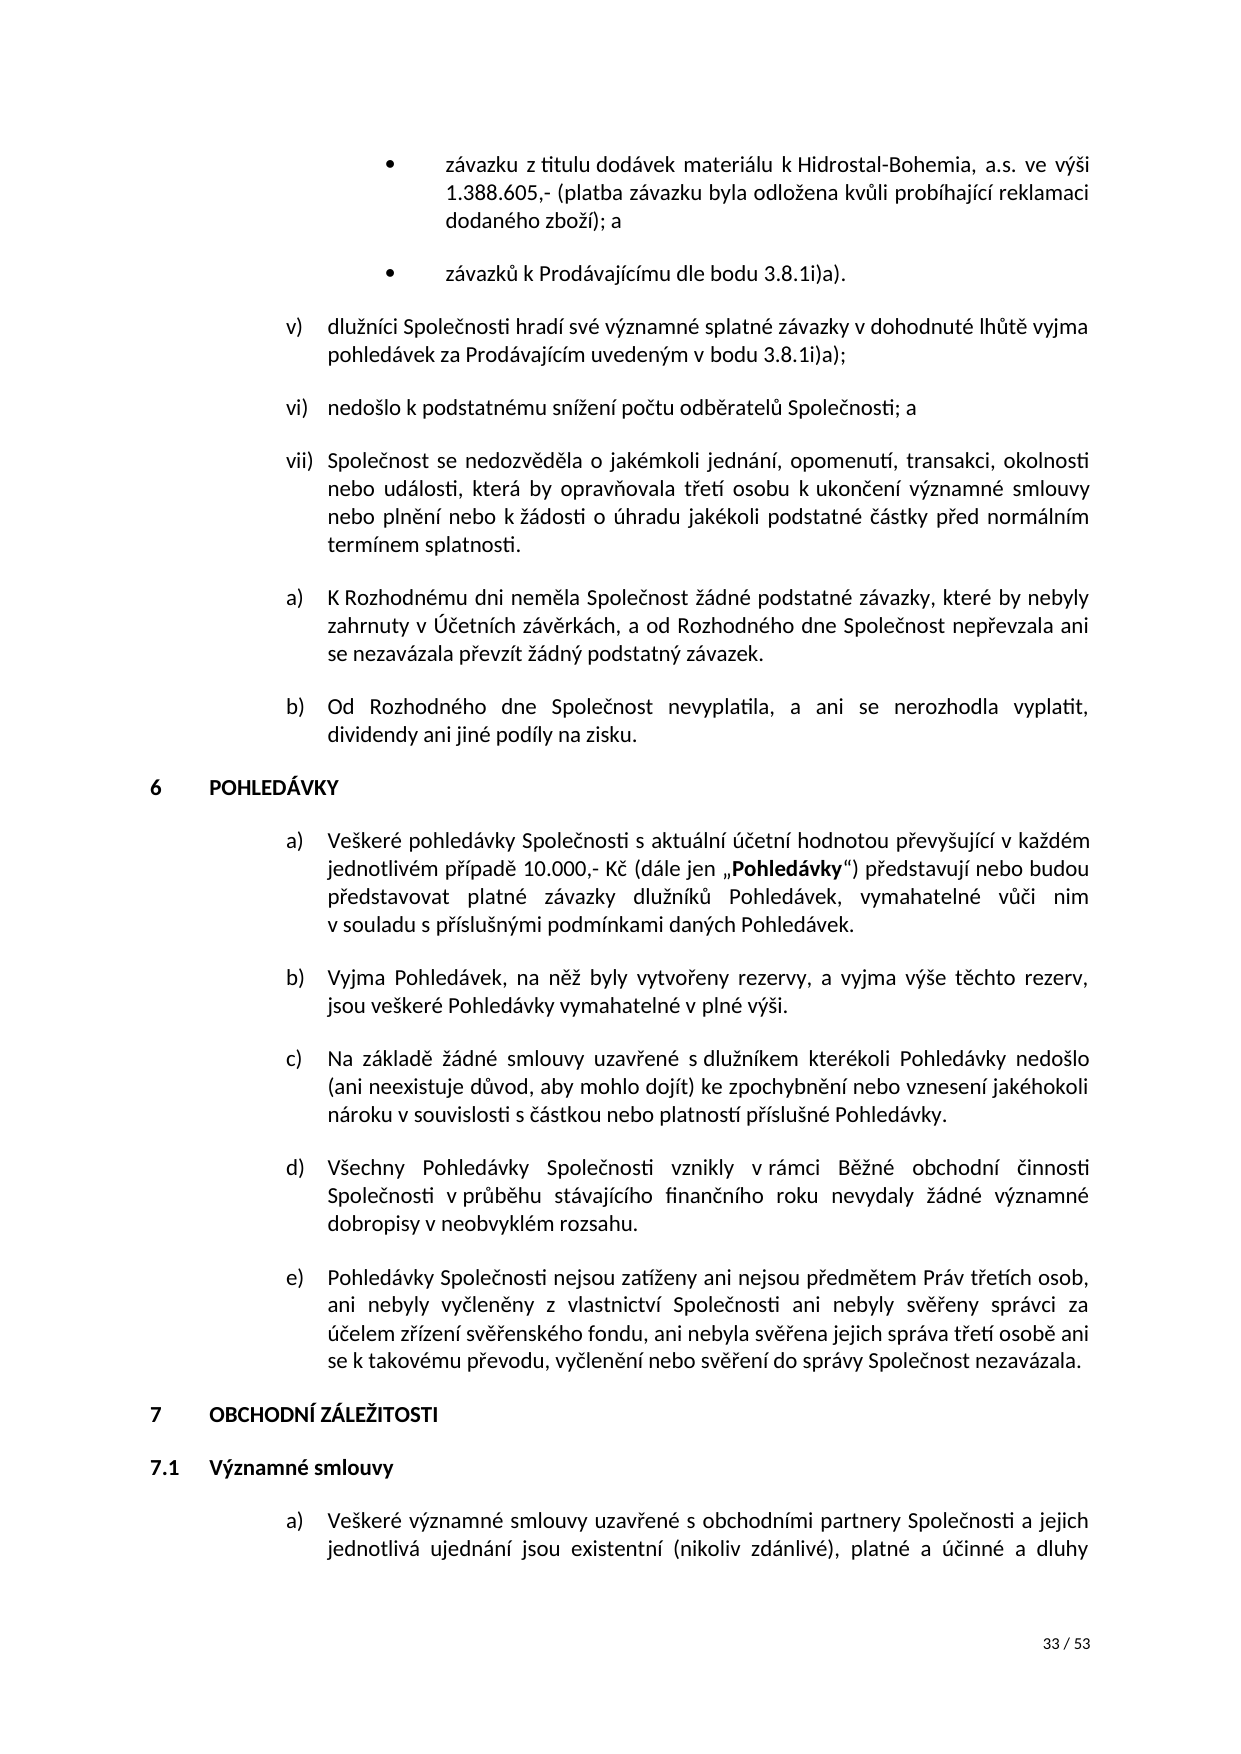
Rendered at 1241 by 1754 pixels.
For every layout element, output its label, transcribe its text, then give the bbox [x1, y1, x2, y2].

subtitle OBCHODNÍ záležitosti [150, 1400, 1090, 1428]
subtitle dlužníci Společnosti hradí své významné splatné závazky v dohodnuté lhůtě vyjma pohledávek za Prodávajícím uvedeným v bodu 3.8a); [286, 312, 1090, 368]
subtitle nedošlo k podstatnému snížení počtu odběratelů Společnosti; a [286, 393, 1090, 421]
subtitle závazků k Prodávajícímu dle bodu 3.8a). [386, 259, 1090, 287]
subtitle Společnost se nedozvěděla o jakémkoli jednání, opomenutí, transakci, okolnosti nebo události, která by opravňovala třetí osobu k ukončení významné smlouvy nebo plnění nebo k žádosti o úhradu jakékoli podstatné částky před normálním termínem splatnosti. [286, 446, 1090, 558]
subtitle Na základě žádné smlouvy uzavřené s dlužníkem kterékoli Pohledávky nedošlo (ani neexistuje důvod, aby mohlo dojít) ke zpochybnění nebo vznesení jakéhokoli nároku v souvislosti s částkou nebo platností příslušné Pohledávky. [286, 1044, 1090, 1128]
subtitle Pohledávky Společnosti nejsou zatíženy ani nejsou předmětem Práv třetích osob, ani nebyly vyčleněny z vlastnictví Společnosti ani nebyly svěřeny správci za účelem zřízení svěřenského fondu, ani nebyla svěřena jejich správa třetí osobě ani se k takovému převodu, vyčlenění nebo svěření do správy Společnost nezavázala. [286, 1263, 1090, 1375]
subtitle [286, 1506, 1090, 1562]
subtitle Významné smlouvy [150, 1453, 1090, 1481]
subtitle Vyjma Pohledávek, na něž byly vytvořeny rezervy, a vyjma výše těchto rezerv, jsou veškeré Pohledávky vymahatelné v plné výši. [286, 963, 1090, 1019]
subtitle K Rozhodnému dni neměla Společnost žádné podstatné závazky, které by nebyly zahrnuty v Účetních závěrkách, a od Rozhodného dne Společnost nepřevzala ani se nezavázala převzít žádný podstatný závazek. [286, 583, 1090, 667]
subtitle Všechny Pohledávky Společnosti vznikly v rámci Běžné obchodní činnosti Společnosti v průběhu stávajícího finančního roku nevydaly žádné významné dobropisy v neobvyklém rozsahu. [286, 1153, 1090, 1238]
subtitle Veškeré pohledávky Společnosti s aktuální účetní hodnotou převyšující v každém jednotlivém případě 10.000,- Kč (dále jen „Pohledávky“) představují nebo budou představovat platné závazky dlužníků Pohledávek, vymahatelné vůči nim v souladu s příslušnými podmínkami daných Pohledávek. [286, 826, 1090, 938]
subtitle závazku z titulu dodávek materiálu k Hidrostal-Bohemia, a.s. ve výši 1.388.605,- (platba závazku byla odložena kvůli probíhající reklamaci dodaného zboží); a [386, 150, 1090, 234]
subtitle Od Rozhodného dne Společnost nevyplatila, a ani se nerozhodla vyplatit, dividendy ani jiné podíly na zisku. [286, 692, 1090, 748]
subtitle POHLEDÁVKY [150, 773, 1090, 801]
